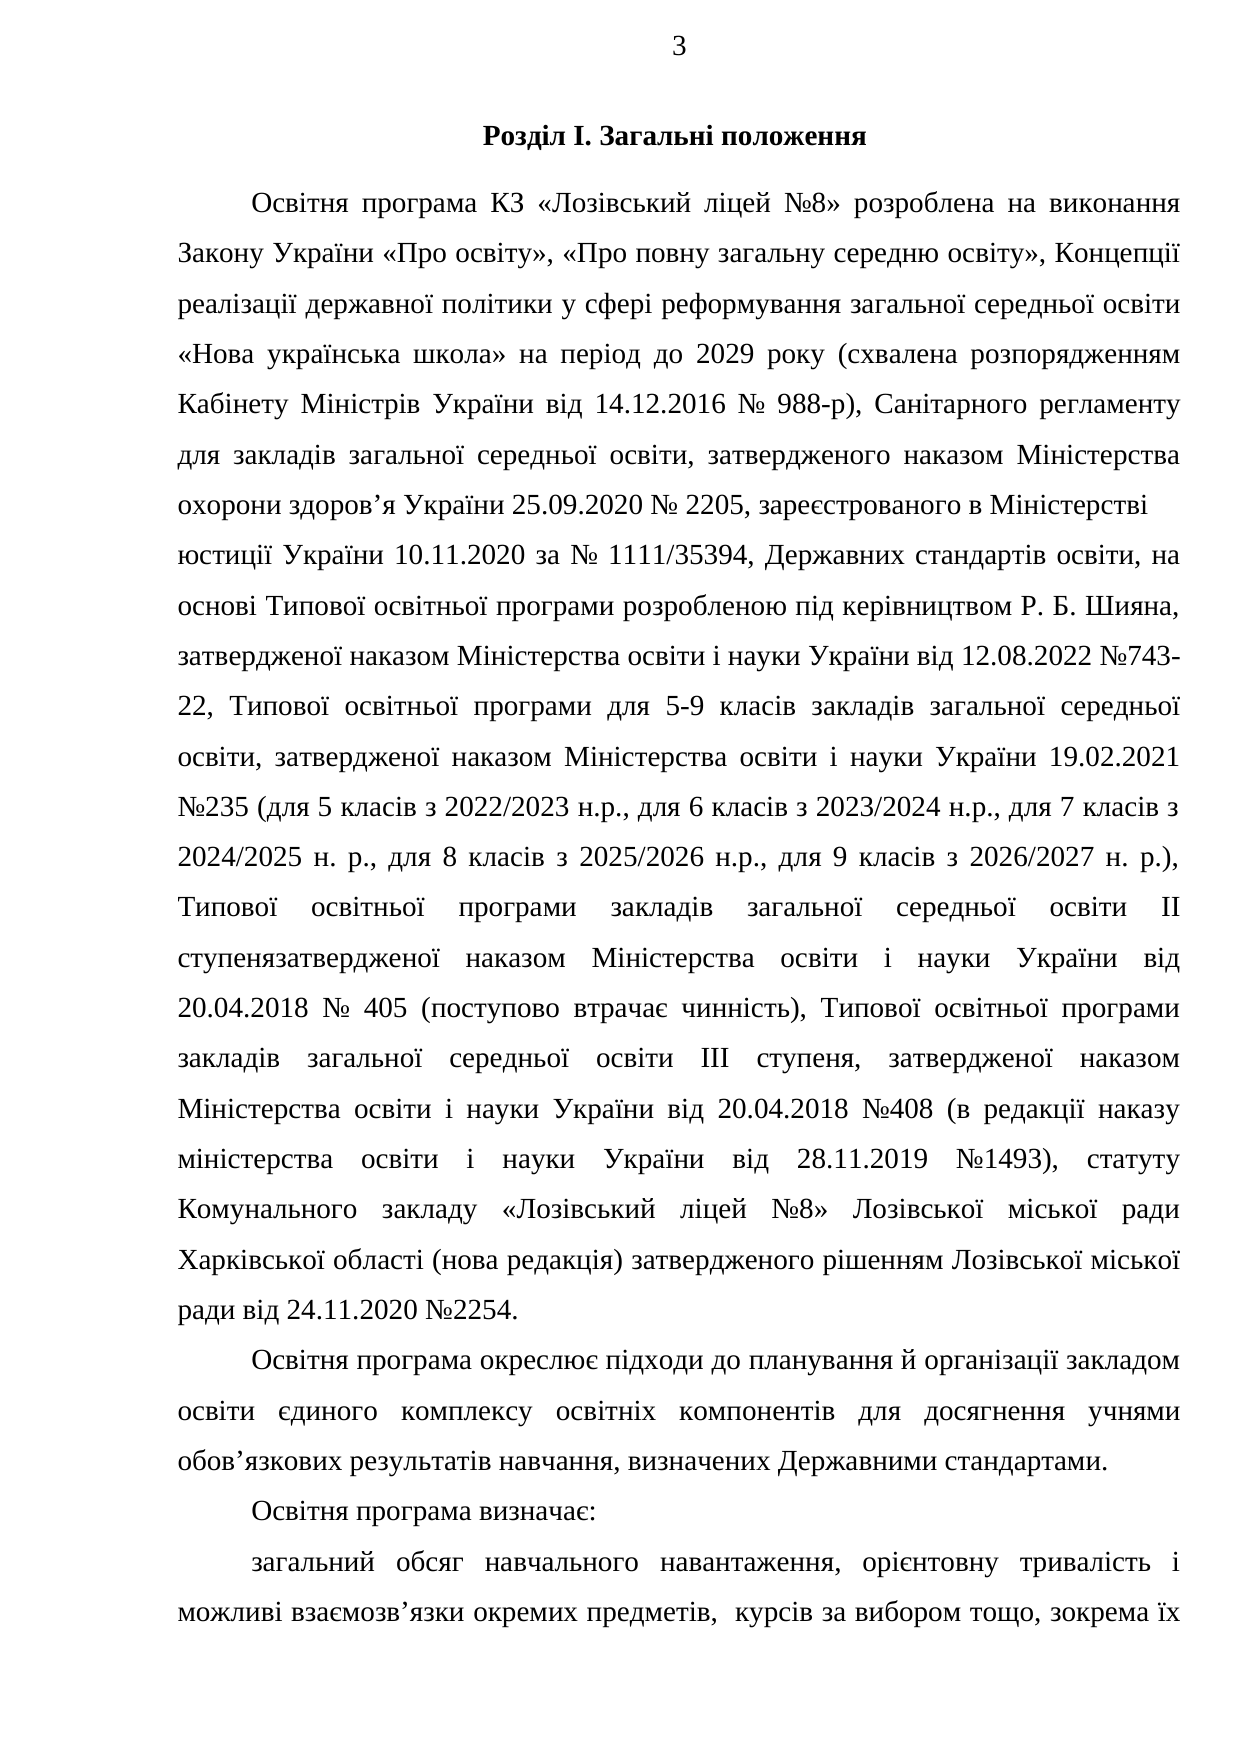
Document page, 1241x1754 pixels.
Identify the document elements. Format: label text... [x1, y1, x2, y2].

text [177, 1544, 1181, 1627]
text Освітня програма визначає: [177, 1493, 1181, 1527]
text Освітня програма КЗ «Лозівський ліцей №8» розроблена на виконання Закону України «Про освіту», «Про повну загальну середню освіту», Концепції реалізації державної політики у сфері реформування загальної середньої освіти «Нова українська школа» на період до 2029 року (схвалена розпорядженням Кабінету Міністрів України від 14.12.2016 № 988-р), Санітарного регламенту для закладів загальної середньої освіти, затвердженого наказом Міністерства охорони здоров’я України 25.09.2020 № 2205, зареєстрованого в Міністерстві [177, 185, 1181, 521]
text Розділ І. Загальні положення [177, 118, 1172, 152]
text Освітня програма окреслює підходи до планування й організації закладом освіти єдиного комплексу освітніх компонентів для досягнення учнями обов’язкових результатів навчання, визначених Державними стандартами. [177, 1342, 1181, 1477]
text юстиції України 10.11.2020 за № 1111/35394, Державних стандартів освіти, на основі Типової освітньої програми розробленою під керівництвом Р. Б. Шияна, затвердженої наказом Міністерства освіти і науки України від 12.08.2022 №743-22, Типової освітньої програми для 5-9 класів закладів загальної середньої освіти, затвердженої наказом Міністерства освіти і науки України 19.02.2021 №235 (для 5 класів з 2022/2023 н.р., для 6 класів з 2023/2024 н.р., для 7 класів з 2024/2025 н. р., для 8 класів з 2025/2026 н.р., для 9 класів з 2026/2027 н. р.), Типової освітньої програми закладів загальної середньої освіти ІІ ступенязатвердженої наказом Міністерства освіти і науки України від 20.04.2018 № 405 (поступово втрачає чинність), Типової освітньої програми закладів загальної середньої освіти ІІІ ступеня, затвердженої наказом Міністерства освіти і науки України від 20.04.2018 №408 (в редакції наказу міністерства освіти і науки України від 28.11.2019 №1493), статуту Комунального закладу «Лозівський ліцей №8» Лозівської міської ради Харківської області (нова редакція) затвердженого рішенням Лозівської міської ради від 24.11.2020 №2254. [177, 537, 1181, 1326]
